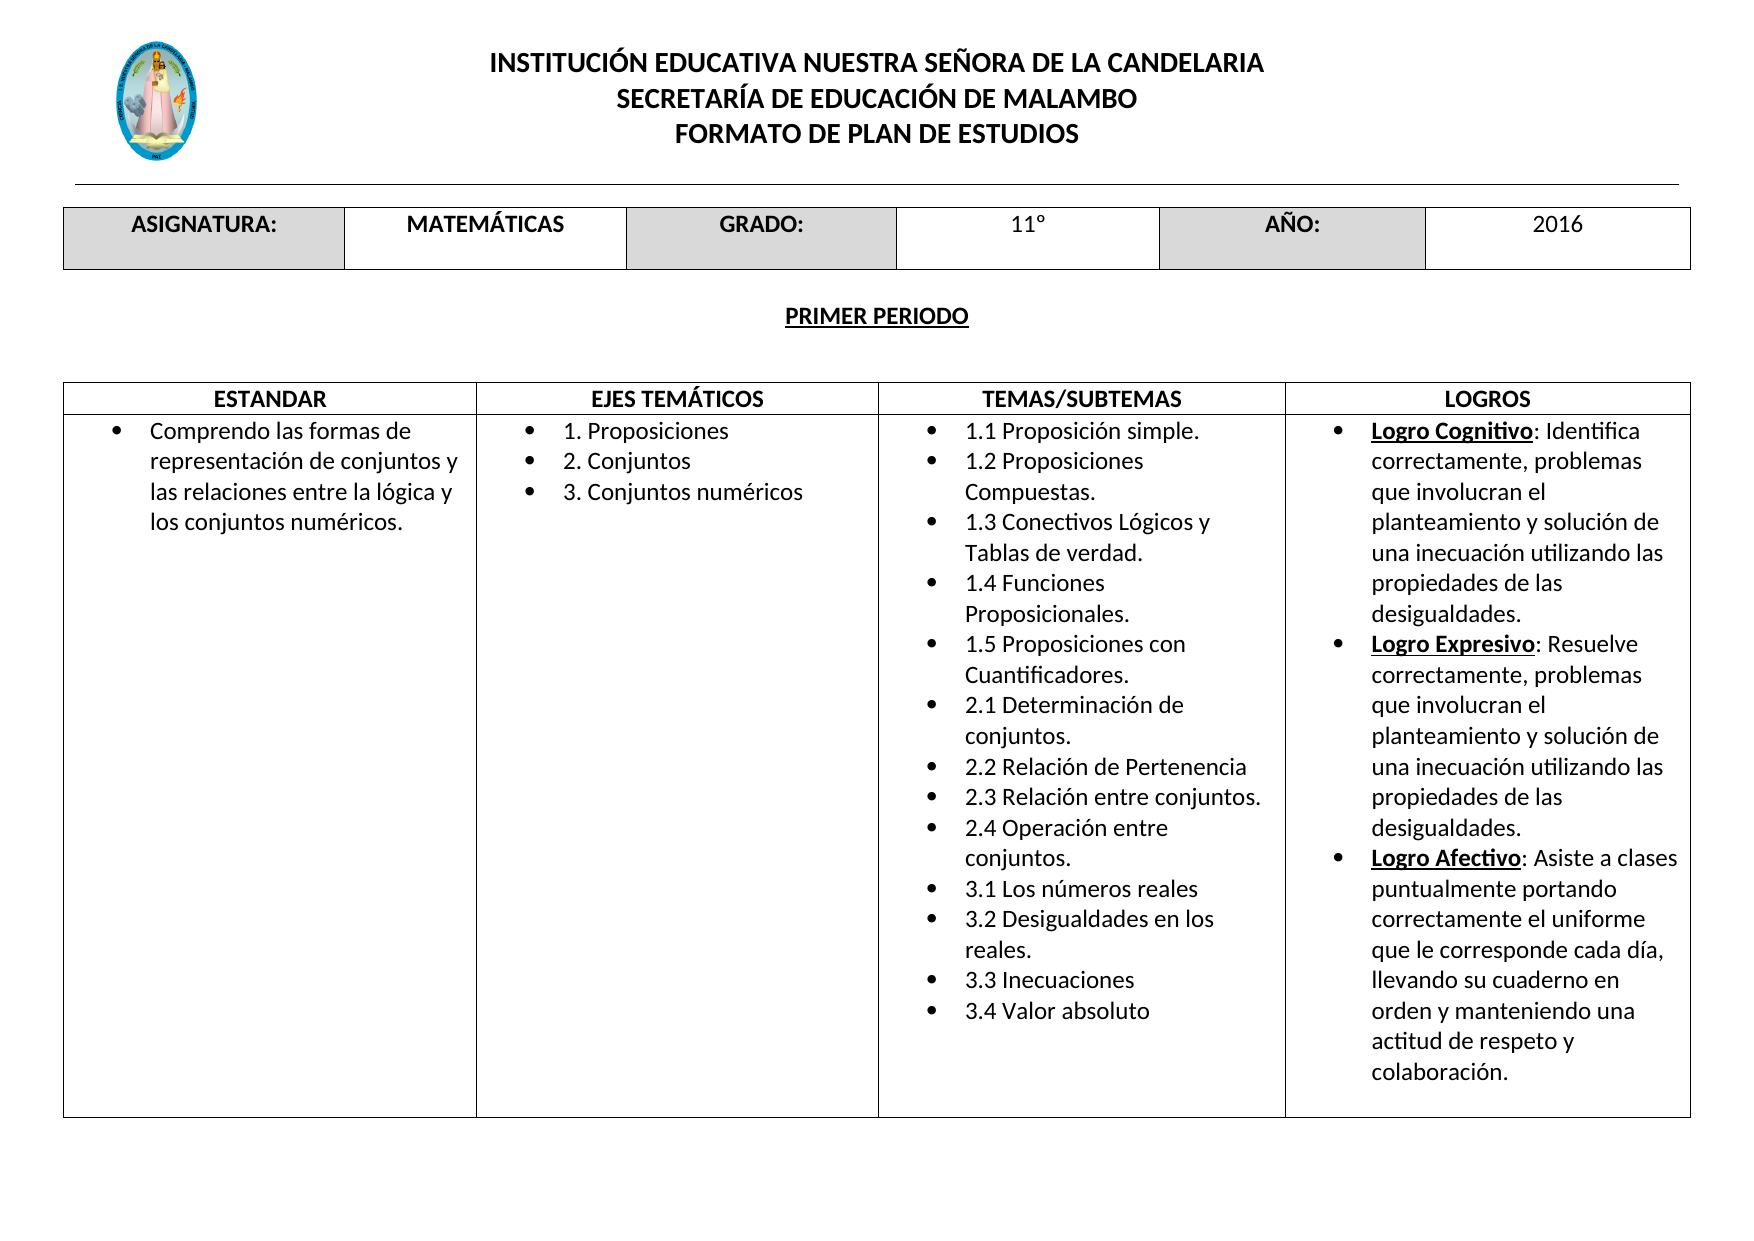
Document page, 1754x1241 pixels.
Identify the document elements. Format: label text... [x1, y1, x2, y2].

table_header AÑO: [1160, 208, 1425, 269]
picture [110, 41, 203, 166]
table_header ASIGNATURA: [64, 208, 344, 269]
text PRIMER PERIODO [75, 300, 1679, 331]
table_header TEMAS/SUBTEMAS [879, 383, 1285, 414]
table_cell 1.1 Proposición simple. 1.2 Proposiciones Compuestas. 1.3 Conectivos Lógicos y Tablas de verdad. 1.4 Funciones Proposicionales. 1.5 Proposiciones con Cuantificadores. 2.1 Determinación de conjuntos. 2.2 Relación de Pertenencia 2.3 Relación entre conjuntos. 2.4 Operación entre conjuntos. 3.1 Los números reales 3.2 Desigualdades en los reales. 3.3 Inecuaciones 3.4 Valor absoluto [879, 415, 1285, 1117]
picture [124, 49, 189, 152]
table_cell Logro Cognitivo: Identifica correctamente, problemas que involucran el planteamiento y solución de una inecuación utilizando las propiedades de las desigualdades. Logro Expresivo: Resuelve correctamente, problemas que involucran el planteamiento y solución de una inecuación utilizando las propiedades de las desigualdades. Logro Afectivo: Asiste a clases puntualmente portando correctamente el uniforme que le corresponde cada día, llevando su cuaderno en orden y manteniendo una actitud de respeto y colaboración. [1286, 415, 1690, 1117]
table_cell Comprendo las formas de representación de conjuntos y las relaciones entre la lógica y los conjuntos numéricos. [64, 415, 476, 1117]
table_header MATEMÁTICAS [345, 208, 626, 269]
table_header EJES TEMÁTICOS [477, 383, 878, 414]
table_header 11º [897, 208, 1159, 269]
table_header ESTANDAR [64, 383, 476, 414]
table_cell 1. Proposiciones 2. Conjuntos 3. Conjuntos numéricos [477, 415, 878, 1117]
table_header GRADO: [627, 208, 896, 269]
table_header LOGROS [1286, 383, 1690, 414]
table_header 2016 [1426, 208, 1690, 269]
